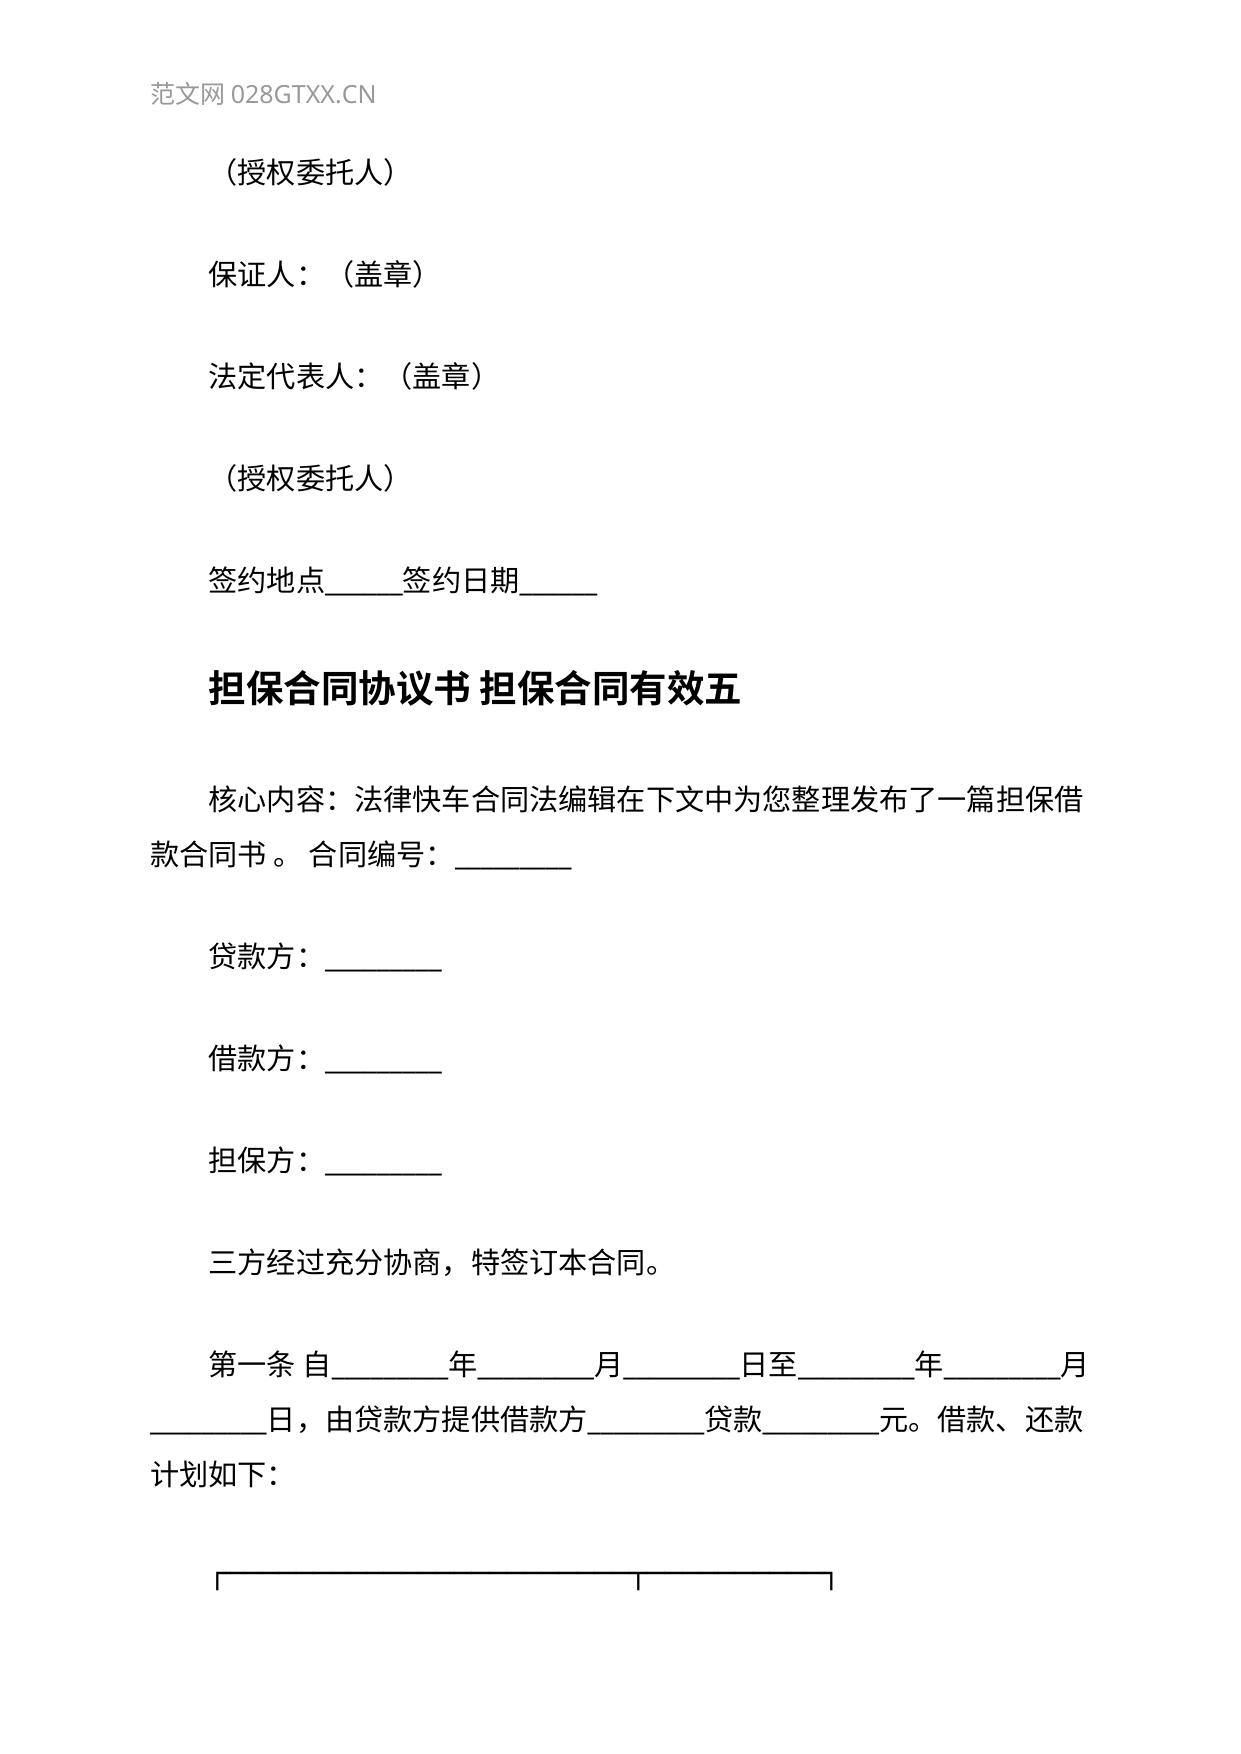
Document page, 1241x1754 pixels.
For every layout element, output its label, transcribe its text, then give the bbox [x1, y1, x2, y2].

text 担保合同协议书 担保合同有效五 [150, 659, 1090, 713]
text （授权委托人） [150, 455, 1090, 498]
text 法定代表人：（盖章） [150, 353, 1090, 396]
text 保证人：（盖章） [150, 252, 1090, 294]
text 借款方：_________ [150, 1035, 1090, 1078]
text 核心内容：法律快车合同法编辑在下文中为您整理发布了一篇担保借款合同书 。 合同编号：_________ [150, 776, 1090, 874]
text 贷款方：_________ [150, 933, 1090, 976]
text 担保方：_________ [150, 1137, 1090, 1180]
text 签约地点______签约日期______ [150, 557, 1090, 599]
text （授权委托人） [150, 150, 1090, 192]
text 第一条 自_________年_________月_________日至_________年_________月_________日，由贷款方提供借款方_________贷款_________元。借款、还款计划如下： [150, 1341, 1090, 1493]
text ┌───────────────────────┬──────────┐ [150, 1553, 1090, 1592]
text 三方经过充分协商，特签订本合同。 [150, 1239, 1090, 1282]
